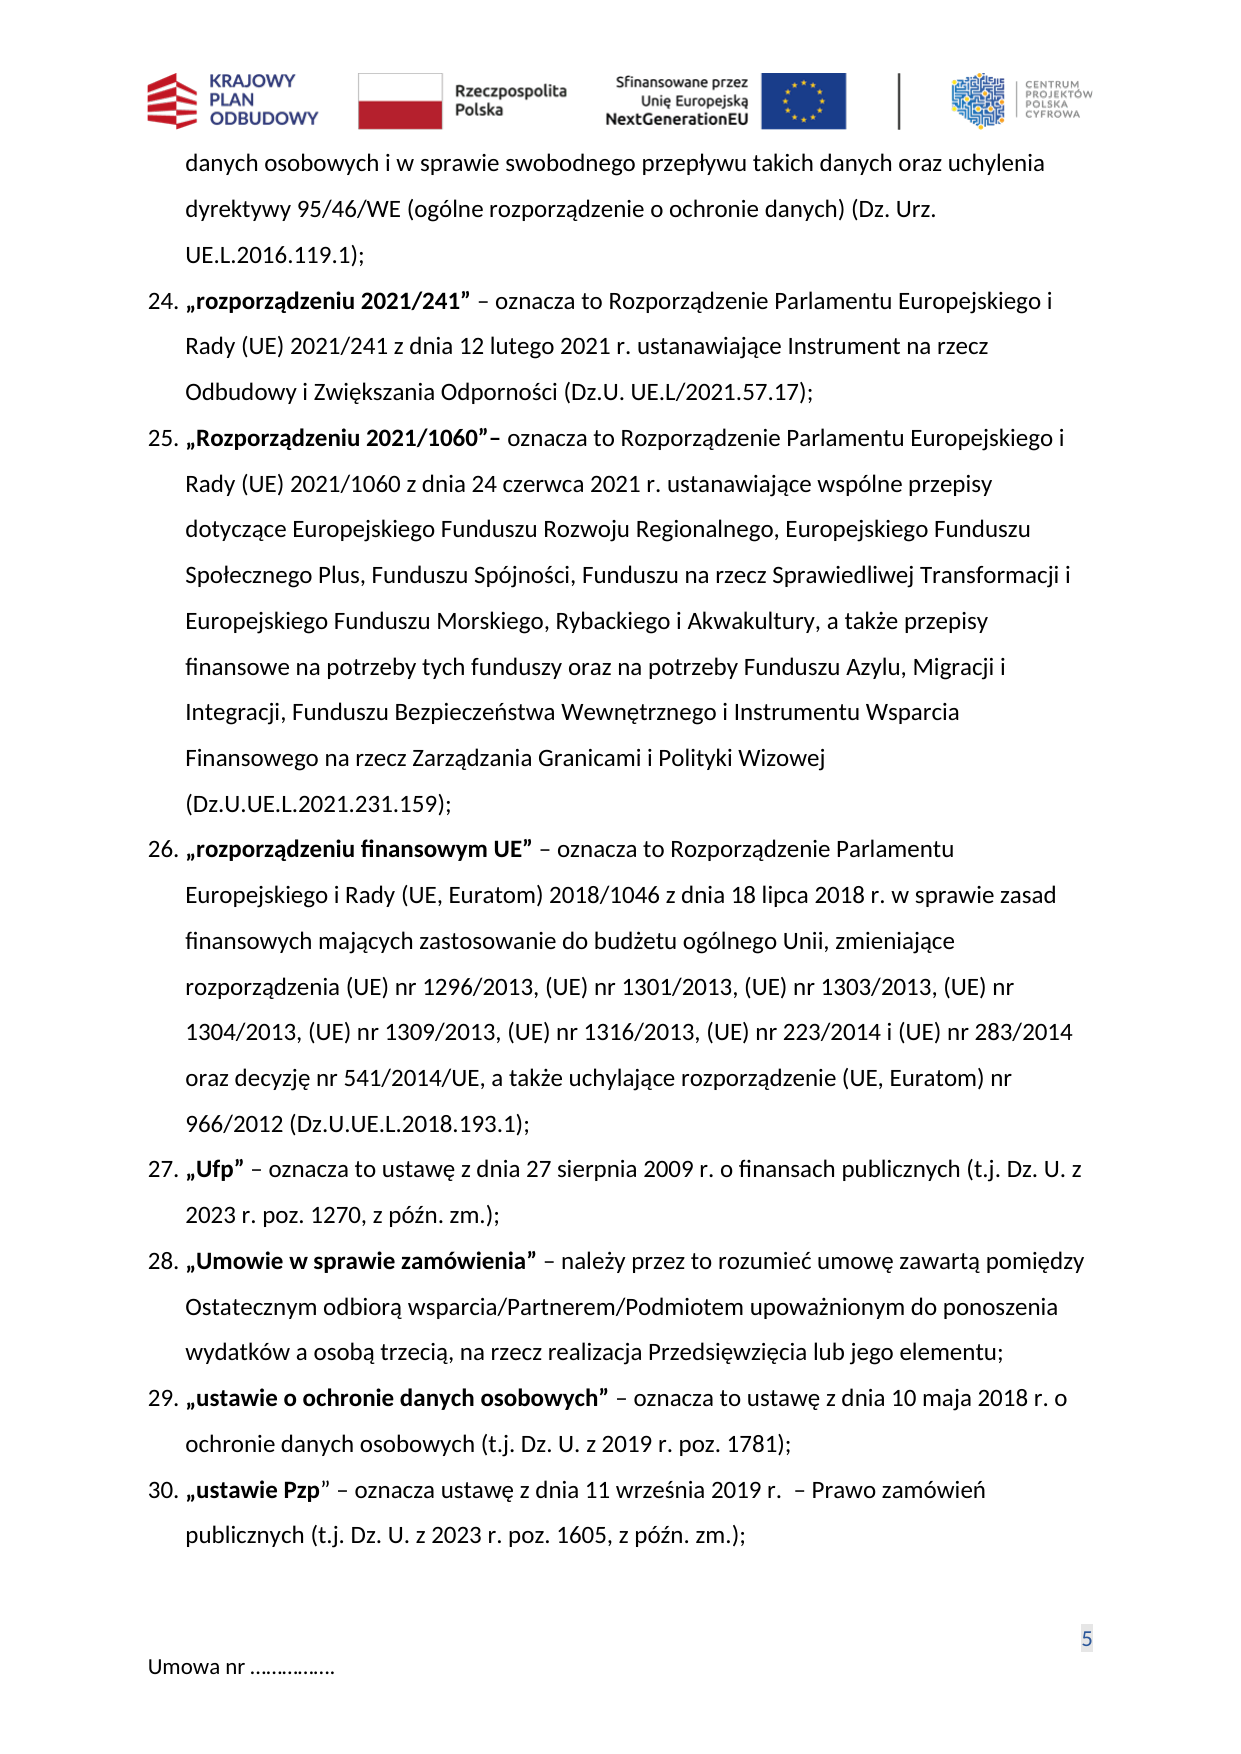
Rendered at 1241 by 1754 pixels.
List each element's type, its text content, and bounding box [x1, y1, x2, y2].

list „Ufp” – oznacza to ustawę z dnia 27 sierpnia 2009 r. o finansach publicznych (t.j. Dz. U. z 2023 r. poz. 1270, z późn. zm.); [148, 1154, 1093, 1230]
list „Rozporządzeniu 2021/1060”– oznacza to Rozporządzenie Parlamentu Europejskiego i Rady (UE) 2021/1060 z dnia 24 czerwca 2021 r. ustanawiające wspólne przepisy dotyczące Europejskiego Funduszu Rozwoju Regionalnego, Europejskiego Funduszu Społecznego Plus, Funduszu Spójności, Funduszu na rzecz Sprawiedliwej Transformacji i Europejskiego Funduszu Morskiego, Rybackiego i Akwakultury, a także przepisy finansowe na potrzeby tych funduszy oraz na potrzeby Funduszu Azylu, Migracji i Integracji, Funduszu Bezpieczeństwa Wewnętrznego i Instrumentu Wsparcia Finansowego na rzecz Zarządzania Granicami i Polityki Wizowej (Dz.U.UE.L.2021.231.159); [148, 422, 1093, 818]
list „ustawie o ochronie danych osobowych” – oznacza to ustawę z dnia 10 maja 2018 r. o ochronie danych osobowych (t.j. Dz. U. z 2019 r. poz. 1781); [148, 1382, 1093, 1458]
picture [147, 73, 1093, 130]
list „Umowie w sprawie zamówienia” – należy przez to rozumieć umowę zawartą pomiędzy Ostatecznym odbiorą wsparcia/Partnerem/Podmiotem upoważnionym do ponoszenia wydatków a osobą trzecią, na rzecz realizacja Przedsięwzięcia lub jego elementu; [148, 1245, 1093, 1367]
list „rozporządzeniu finansowym UE” – oznacza to Rozporządzenie Parlamentu Europejskiego i Rady (UE, Euratom) 2018/1046 z dnia 18 lipca 2018 r. w sprawie zasad finansowych mających zastosowanie do budżetu ogólnego Unii, zmieniające rozporządzenia (UE) nr 1296/2013, (UE) nr 1301/2013, (UE) nr 1303/2013, (UE) nr 1304/2013, (UE) nr 1309/2013, (UE) nr 1316/2013, (UE) nr 223/2014 i (UE) nr 283/2014 oraz decyzję nr 541/2014/UE, a także uchylające rozporządzenie (UE, Euratom) nr 966/2012 (Dz.U.UE.L.2018.193.1); [148, 833, 1093, 1138]
list „ustawie Pzp” – oznacza ustawę z dnia 11 września 2019 r. – Prawo zamówień publicznych (t.j. Dz. U. z 2023 r. poz. 1605, z późn. zm.); [148, 1474, 1093, 1550]
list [148, 148, 1093, 269]
list „rozporządzeniu 2021/241” – oznacza to Rozporządzenie Parlamentu Europejskiego i Rady (UE) 2021/241 z dnia 12 lutego 2021 r. ustanawiające Instrument na rzecz Odbudowy i Zwiększania Odporności (Dz.U. UE.L/2021.57.17); [148, 285, 1093, 407]
